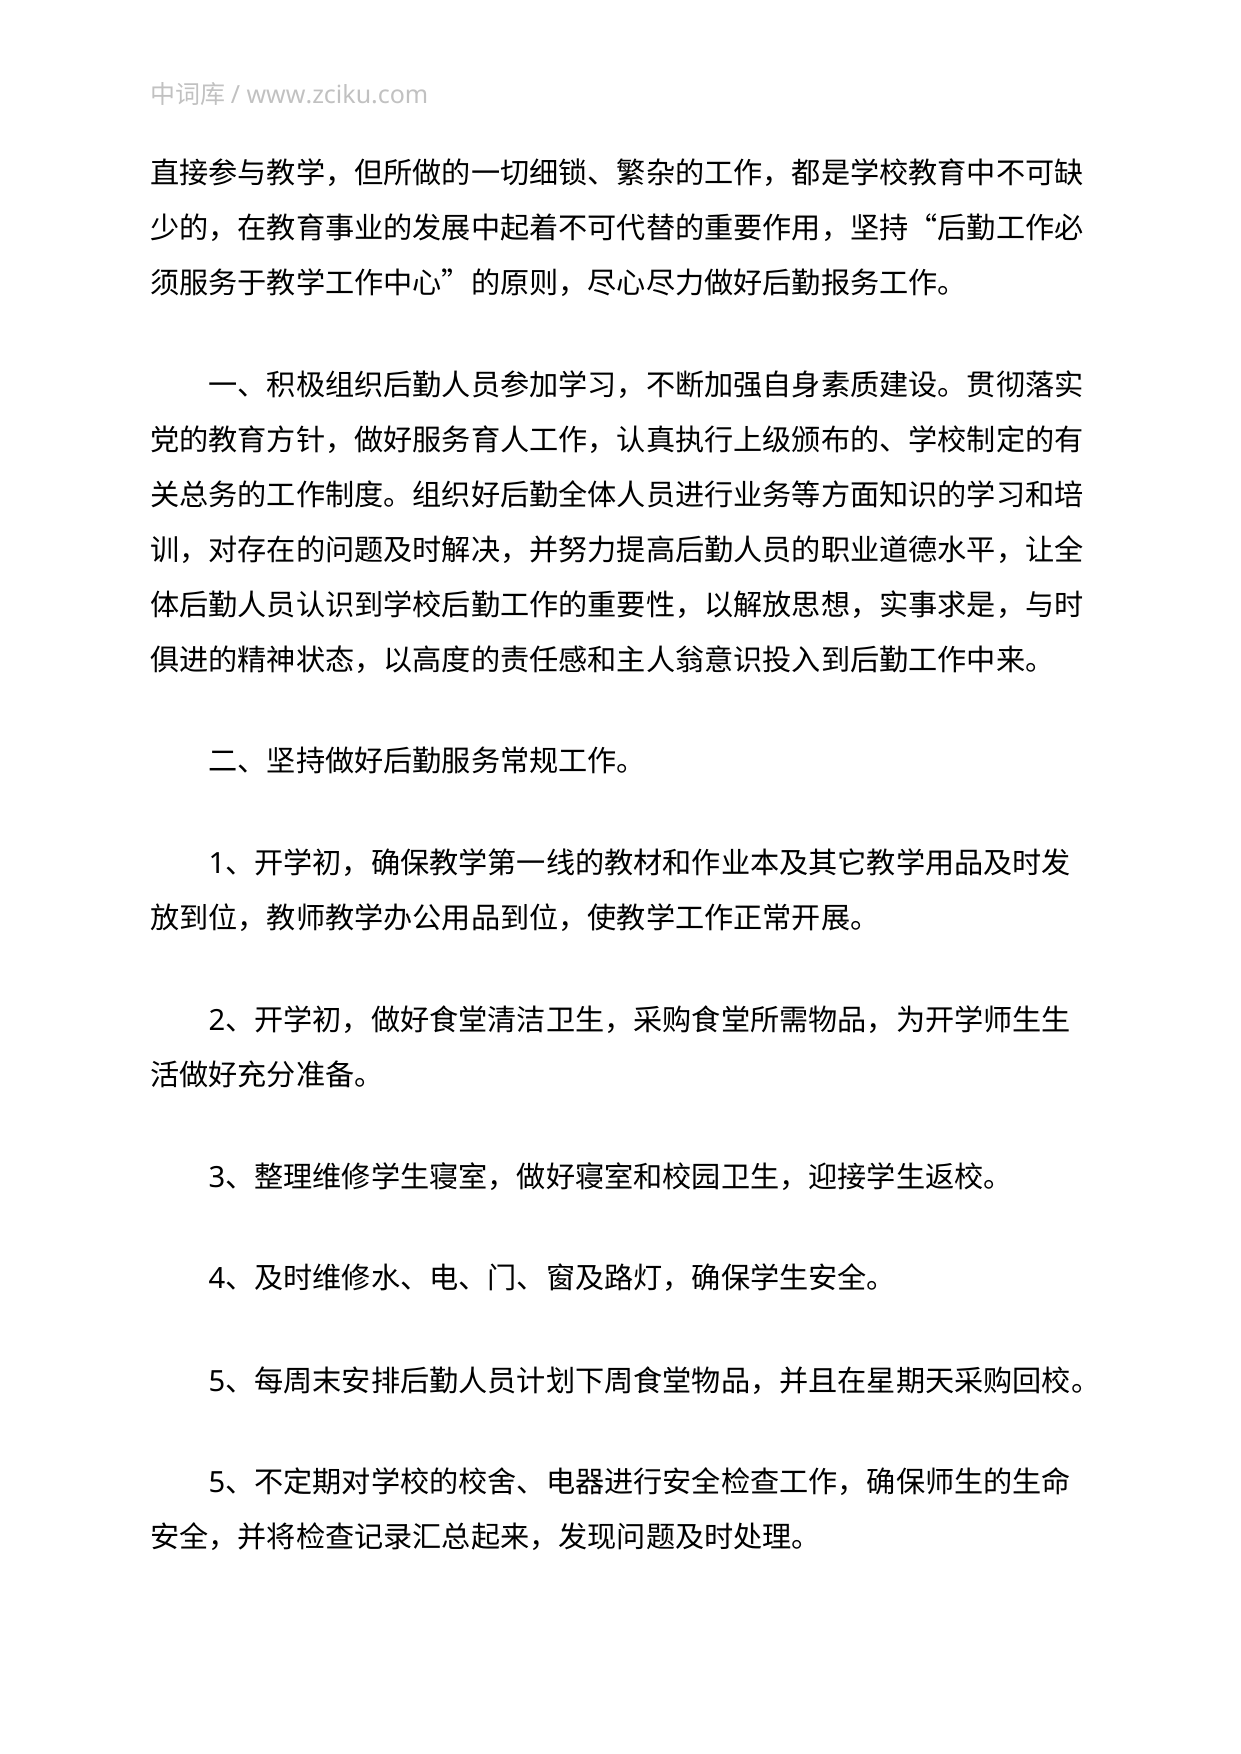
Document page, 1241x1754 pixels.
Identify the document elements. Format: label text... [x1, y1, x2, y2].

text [150, 150, 1090, 302]
text 4、及时维修水、电、门、窗及路灯，确保学生安全。 [150, 1255, 1090, 1297]
text 5、不定期对学校的校舍、电器进行安全检查工作，确保师生的生命安全，并将检查记录汇总起来，发现问题及时处理。 [150, 1459, 1090, 1556]
text 1、开学初，确保教学第一线的教材和作业本及其它教学用品及时发放到位，教师教学办公用品到位，使教学工作正常开展。 [150, 839, 1090, 937]
text 5、每周末安排后勤人员计划下周食堂物品，并且在星期天采购回校。 [150, 1357, 1090, 1399]
text 一、积极组织后勤人员参加学习，不断加强自身素质建设。贯彻落实党的教育方针，做好服务育人工作，认真执行上级颁布的、学校制定的有关总务的工作制度。组织好后勤全体人员进行业务等方面知识的学习和培训，对存在的问题及时解决，并努力提高后勤人员的职业道德水平，让全体后勤人员认识到学校后勤工作的重要性，以解放思想，实事求是，与时俱进的精神状态，以高度的责任感和主人翁意识投入到后勤工作中来。 [150, 362, 1090, 678]
text 3、整理维修学生寝室，做好寝室和校园卫生，迎接学生返校。 [150, 1153, 1090, 1196]
text 二、坚持做好后勤服务常规工作。 [150, 738, 1090, 780]
text 2、开学初，做好食堂清洁卫生，采购食堂所需物品，为开学师生生活做好充分准备。 [150, 996, 1090, 1094]
